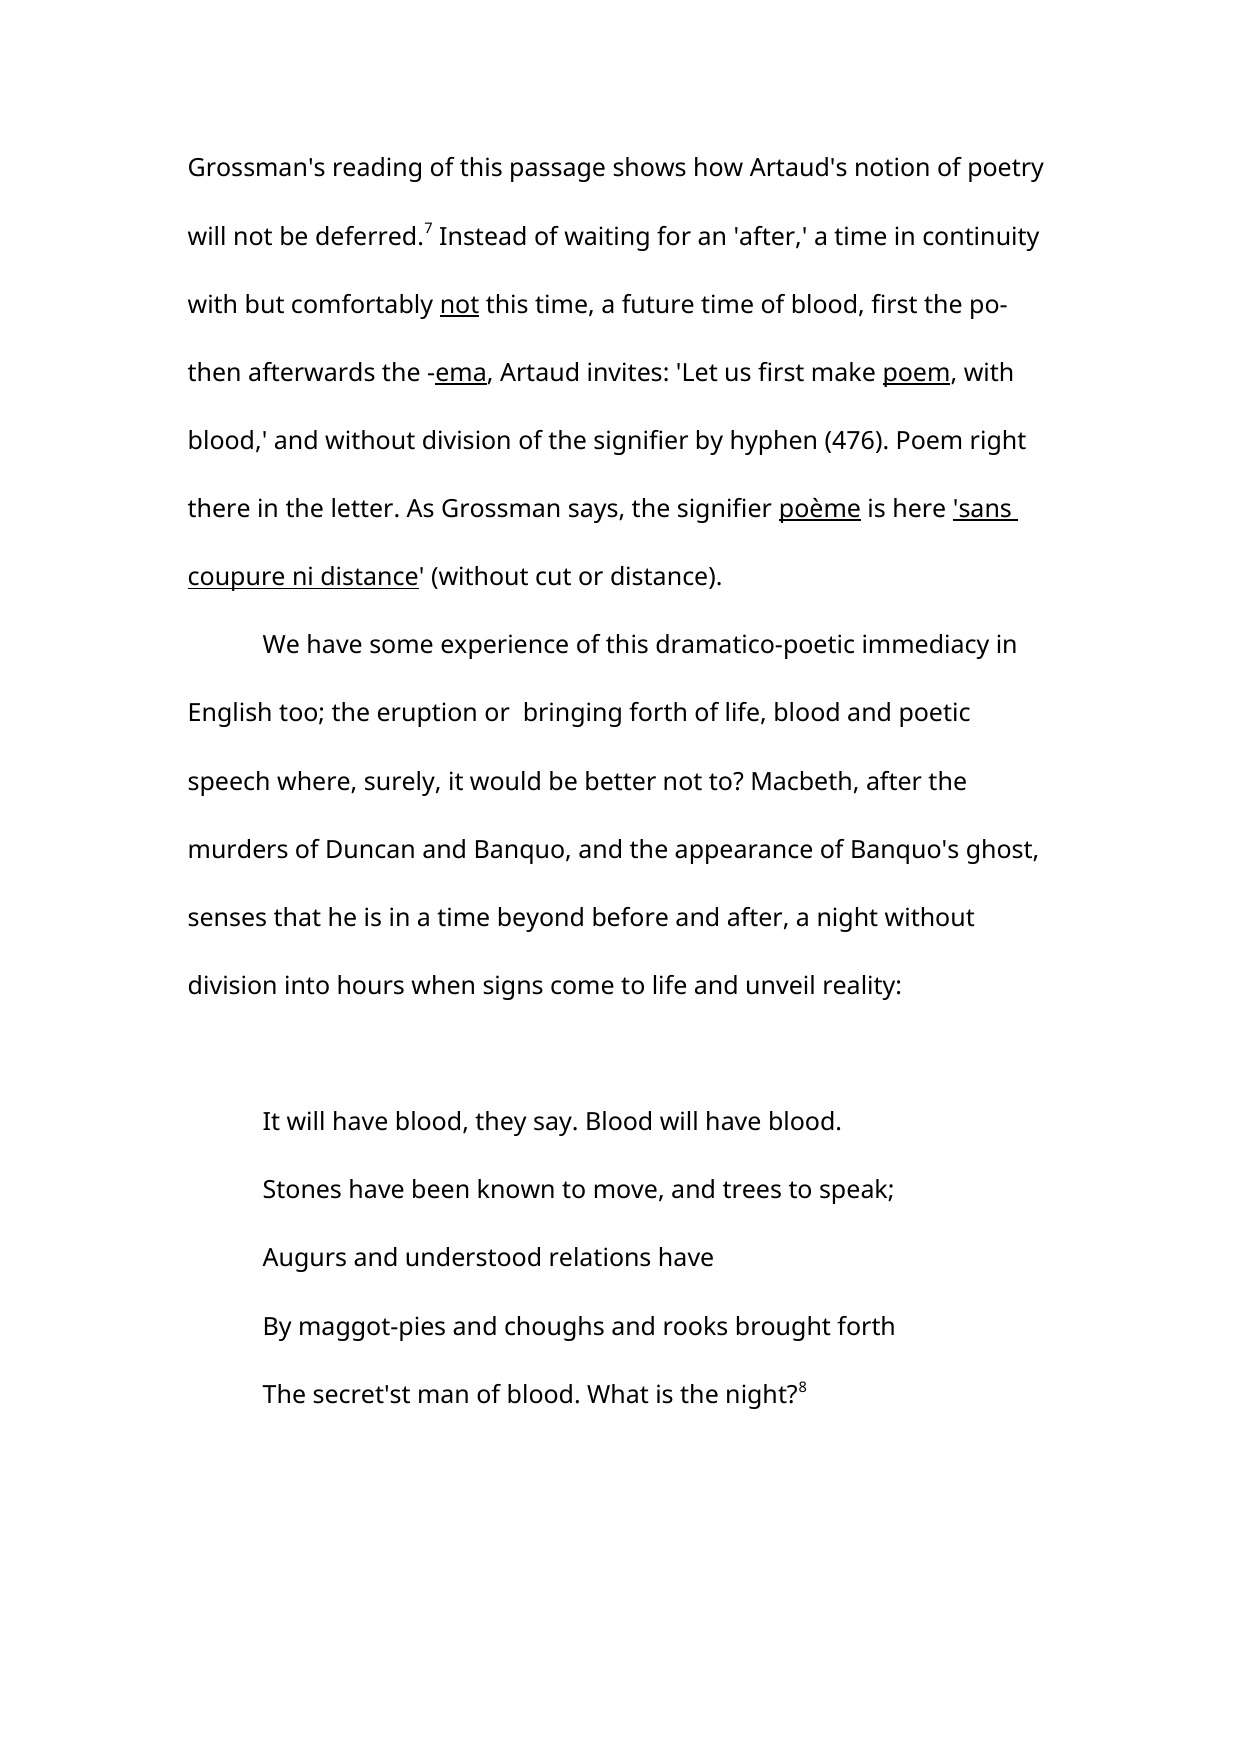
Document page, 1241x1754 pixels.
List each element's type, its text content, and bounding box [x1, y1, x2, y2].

text Stones have been known to move, and trees to speak; [187, 1172, 1053, 1206]
text The secret'st man of blood. What is the night? [187, 1376, 1053, 1410]
text Augurs and understood relations have [187, 1240, 1053, 1274]
text By maggot-pies and choughs and rooks brought forth [187, 1308, 1053, 1342]
text We have some experience of this dramatico-poetic immediacy in English too; the eruption or bringing forth of life, blood and poetic speech where, surely, it would be better not to? Macbeth, after the murders of Duncan and Banquo, and the appearance of Banquo's ghost, senses that he is in a time beyond before and after, a night without division into hours when signs come to life and unveil reality: [187, 627, 1053, 1002]
text It will have blood, they say. Blood will have blood. [187, 1104, 1053, 1138]
text Grossman's reading of this passage shows how Artaud's notion of poetry will not be deferred. Instead of waiting for an 'after,' a time in continuity with but comfortably not this time, a future time of blood, first the po- then afterwards the -ema, Artaud invites: 'Let us first make poem, with blood,' and without division of the signifier by hyphen (476). Poem right there in the letter. As Grossman says, the signifier poème is here 'sans coupure ni distance' (without cut or distance). [187, 150, 1053, 593]
